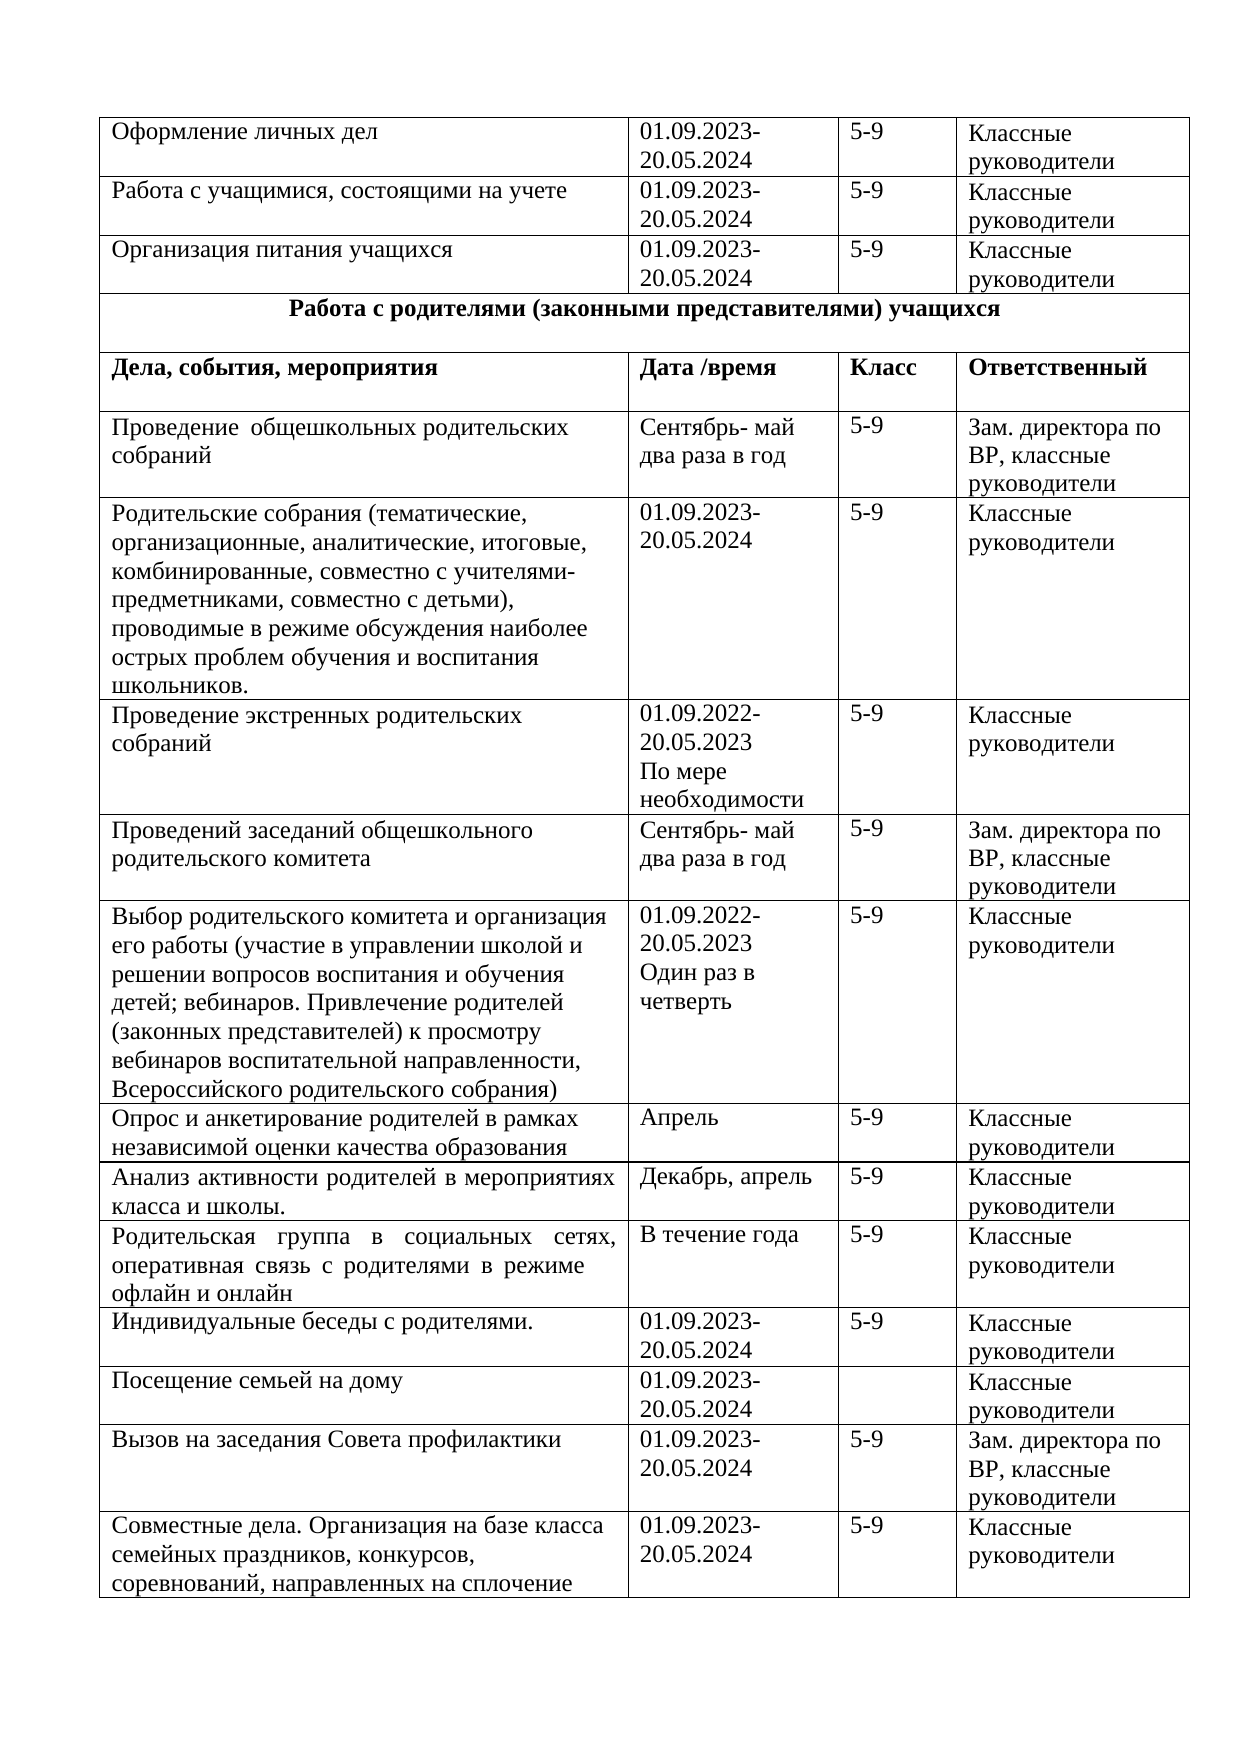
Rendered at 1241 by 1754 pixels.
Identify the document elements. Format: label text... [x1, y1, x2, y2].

table_cell [839, 1367, 956, 1424]
table_cell 01.09.2023- 20.05.2024 [629, 236, 838, 293]
table_cell Родительская группа в социальных сетях, оперативная связь с родителями в режиме офлайн и онлайн [100, 1221, 628, 1307]
table_cell Классные руководители [957, 901, 1189, 1102]
table_cell Классные руководители [957, 1308, 1189, 1366]
table_cell 5-9 [839, 177, 956, 234]
table_cell 5-9 [839, 1163, 956, 1220]
table_cell Дела, события, мероприятия [100, 353, 628, 411]
table_cell 5-9 [839, 412, 956, 497]
table_cell 01.09.2023- 20.05.2024 [629, 1308, 838, 1366]
table_cell 01.09.2022- 20.05.2023 По мере необходимости [629, 700, 838, 814]
table_cell Класс [839, 353, 956, 411]
table_header Классные руководители [957, 118, 1189, 176]
table_cell 5-9 [839, 901, 956, 1102]
table_cell Классные руководители [957, 1163, 1189, 1220]
table_cell Проведение общешкольных родительских собраний [100, 412, 628, 497]
table_cell 5-9 [839, 1221, 956, 1307]
table_cell Посещение семьей на дому [100, 1367, 628, 1424]
table_cell Работа с родителями (законными представителями) учащихся [100, 294, 1189, 352]
table_cell Зам. директора по ВР, классные руководители [957, 1425, 1189, 1511]
table_cell 01.09.2023- 20.05.2024 [629, 177, 838, 234]
table_cell 01.09.2023- 20.05.2024 [629, 1512, 838, 1597]
table_cell 5-9 [839, 236, 956, 293]
table_cell Вызов на заседания Совета профилактики [100, 1425, 628, 1511]
table_cell 01.09.2023- 20.05.2024 [629, 498, 838, 699]
table_cell Классные руководители [957, 1104, 1189, 1161]
table_cell Проведений заседаний общешкольного родительского комитета [100, 815, 628, 900]
table_cell Родительские собрания (тематические, организационные, аналитические, итоговые, комбинированные, совместно с учителями- предметниками, совместно с детьми), проводимые в режиме обсуждения наиболее острых проблем обучения и воспитания школьников. [100, 498, 628, 699]
table_cell 5-9 [839, 1512, 956, 1597]
table_cell Апрель [629, 1104, 838, 1161]
table_cell Сентябрь- май два раза в год [629, 815, 838, 900]
table_cell 5-9 [839, 700, 956, 814]
table_cell 01.09.2022- 20.05.2023 Один раз в четверть [629, 901, 838, 1102]
table_cell Классные руководители [957, 498, 1189, 699]
table_cell В течение года [629, 1221, 838, 1307]
table_cell 5-9 [839, 1104, 956, 1161]
table_cell Зам. директора по ВР, классные руководители [957, 815, 1189, 900]
table_cell Зам. директора по ВР, классные руководители [957, 412, 1189, 497]
table_cell Классные руководители [957, 177, 1189, 234]
table_cell 01.09.2023- 20.05.2024 [629, 1367, 838, 1424]
table_cell Ответственный [957, 353, 1189, 411]
table_cell Классные руководители [957, 700, 1189, 814]
table_cell 5-9 [839, 815, 956, 900]
table_cell 5-9 [839, 1425, 956, 1511]
table_cell Выбор родительского комитета и организация его работы (участие в управлении школой и решении вопросов воспитания и обучения детей; вебинаров. Привлечение родителей (законных представителей) к просмотру вебинаров воспитательной направленности, Всероссийского родительского собрания) [100, 901, 628, 1102]
table_cell Совместные дела. Организация на базе класса семейных праздников, конкурсов, соревнований, направленных на сплочение [100, 1512, 628, 1597]
table_cell Декабрь, апрель [629, 1163, 838, 1220]
table_cell Опрос и анкетирование родителей в рамках независимой оценки качества образования [100, 1104, 628, 1161]
table_header Оформление личных дел [100, 118, 628, 176]
table_cell Дата /время [629, 353, 838, 411]
table_header 5-9 [839, 118, 956, 176]
table_cell Организация питания учащихся [100, 236, 628, 293]
table_cell Классные руководители [957, 1512, 1189, 1597]
table_cell 01.09.2023- 20.05.2024 [629, 1425, 838, 1511]
table_cell Проведение экстренных родительских собраний [100, 700, 628, 814]
table_cell Классные руководители [957, 1367, 1189, 1424]
table_cell Классные руководители [957, 236, 1189, 293]
table_cell 5-9 [839, 1308, 956, 1366]
table_cell Сентябрь- май два раза в год [629, 412, 838, 497]
table_cell Анализ активности родителей в мероприятиях класса и школы. [100, 1163, 628, 1220]
table_cell Индивидуальные беседы с родителями. [100, 1308, 628, 1366]
table_header 01.09.2023- 20.05.2024 [629, 118, 838, 176]
table_cell Работа с учащимися, состоящими на учете [100, 177, 628, 234]
table_cell Классные руководители [957, 1221, 1189, 1307]
table_cell 5-9 [839, 498, 956, 699]
